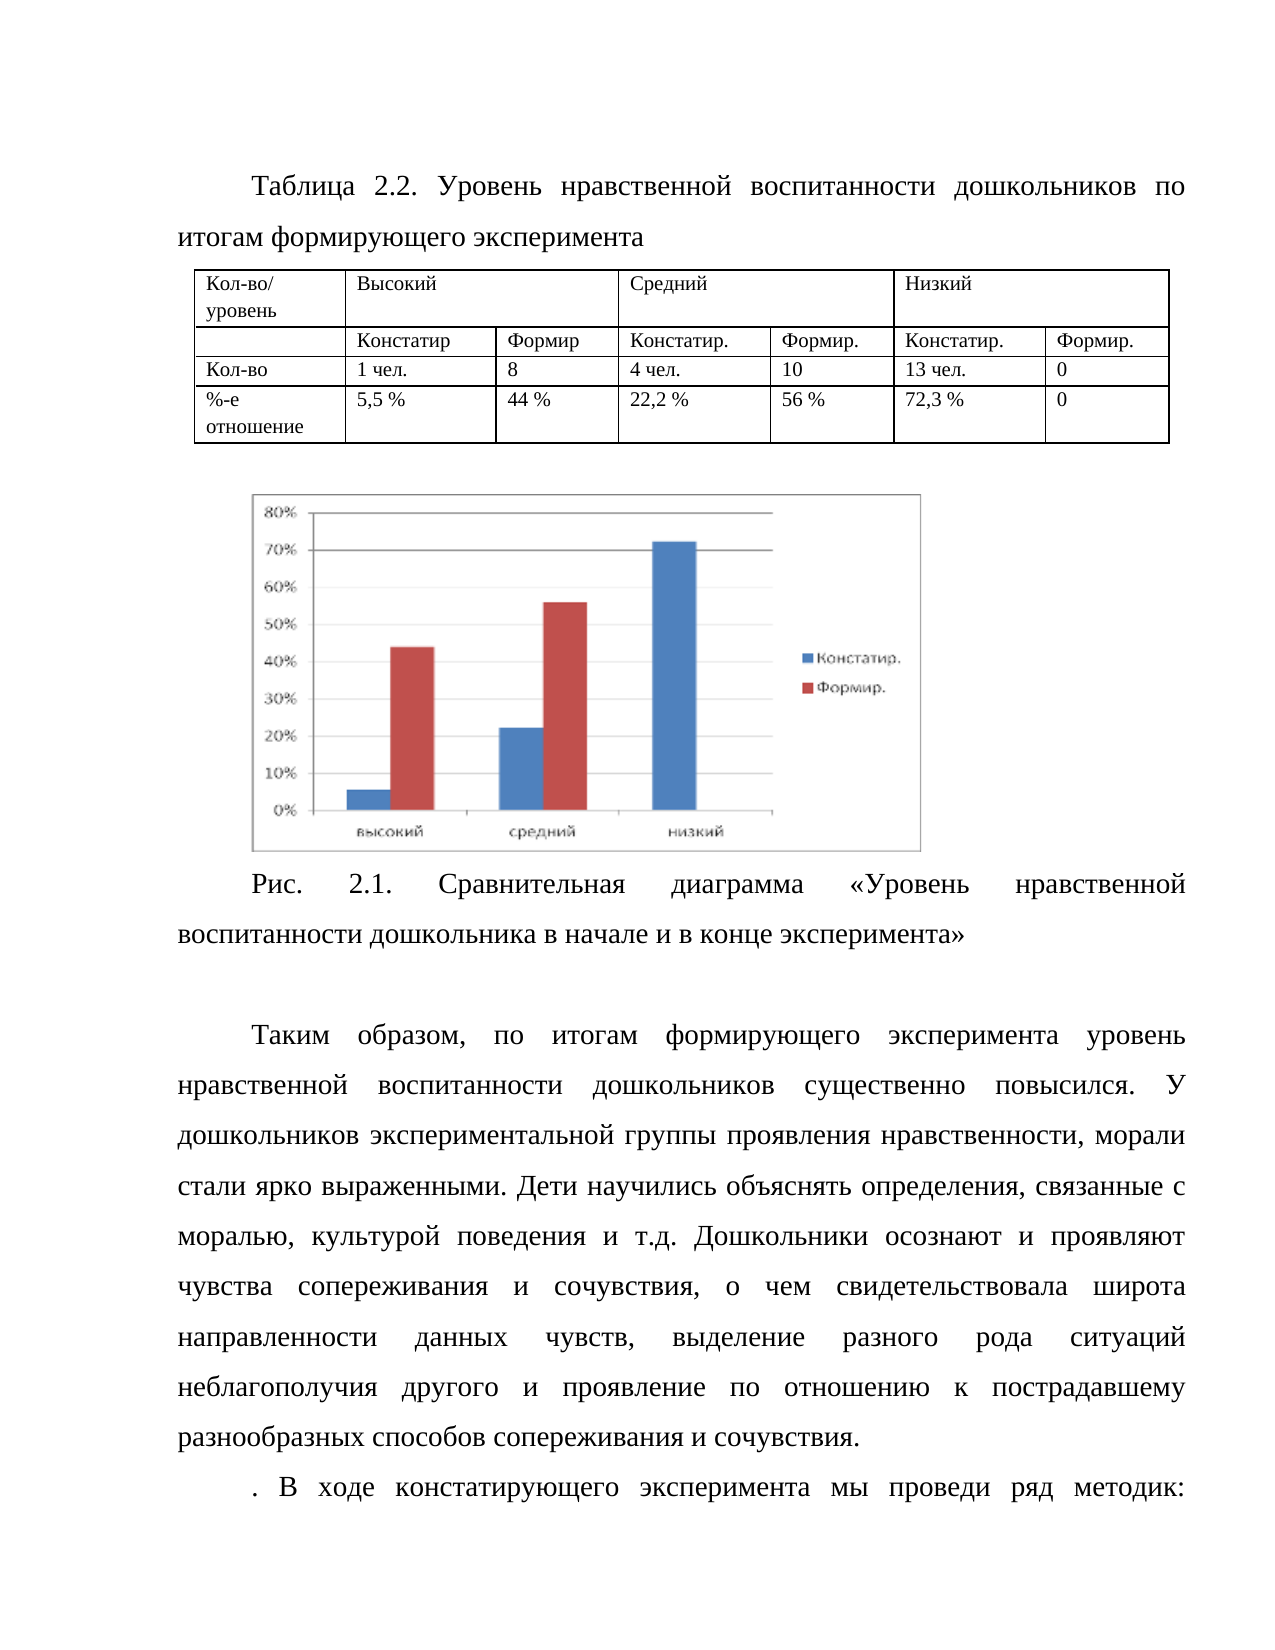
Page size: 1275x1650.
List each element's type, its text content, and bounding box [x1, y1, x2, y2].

table_cell [195, 327, 345, 356]
table_cell Формир [497, 328, 618, 356]
text Таким образом, по итогам формирующего эксперимента уровень нравственной воспитанности дошкольников существенно повысился. У дошкольников экспериментальной группы проявления нравственности, морали стали ярко выраженными. Дети научились объяснять определения, связанные с моралью, культурой поведения и т.д. Дошкольники осознают и проявляют чувства сопереживания и сочувствия, о чем свидетельствовала широта направленности данных чувств, выделение разного рода ситуаций неблагополучия другого и проявление по отношению к пострадавшему разнообразных способов сопереживания и сочувствия. [177, 1017, 1186, 1453]
table_cell 44 % [497, 387, 618, 442]
table_cell 5,5 % [346, 387, 495, 442]
table_cell Констатир. [895, 328, 1045, 356]
table_cell Формир. [771, 328, 893, 356]
table_cell 56 % [771, 387, 893, 442]
table_cell Констатир [346, 328, 495, 356]
table_header Высокий [346, 271, 618, 326]
text Таблица 2.2. Уровень нравственной воспитанности дошкольников по итогам формирующего эксперимента [177, 168, 1186, 252]
table_cell 13 чел. [895, 357, 1045, 385]
table_cell 10 [771, 357, 893, 385]
table_cell 8 [497, 357, 618, 385]
table_cell %-е отношение [195, 386, 345, 442]
table_cell 0 [1046, 357, 1168, 385]
table_cell Констатир. [619, 328, 770, 356]
table_cell 0 [1046, 387, 1168, 442]
table_cell Кол-во [195, 357, 345, 385]
table_cell 4 чел. [619, 357, 770, 385]
table_header Кол-во/уровень [195, 271, 345, 326]
table_cell 22,2 % [619, 387, 770, 442]
table_cell Формир. [1046, 328, 1168, 356]
table_header Низкий [895, 271, 1168, 326]
text Рис. 2.1. Сравнительная диаграмма «Уровень нравственной воспитанности дошкольника в начале и в конце эксперимента» [177, 866, 1186, 950]
table_cell 72,3 % [895, 387, 1045, 442]
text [177, 1469, 1186, 1503]
table_header Средний [619, 271, 893, 326]
table_cell 1 чел. [346, 357, 495, 385]
